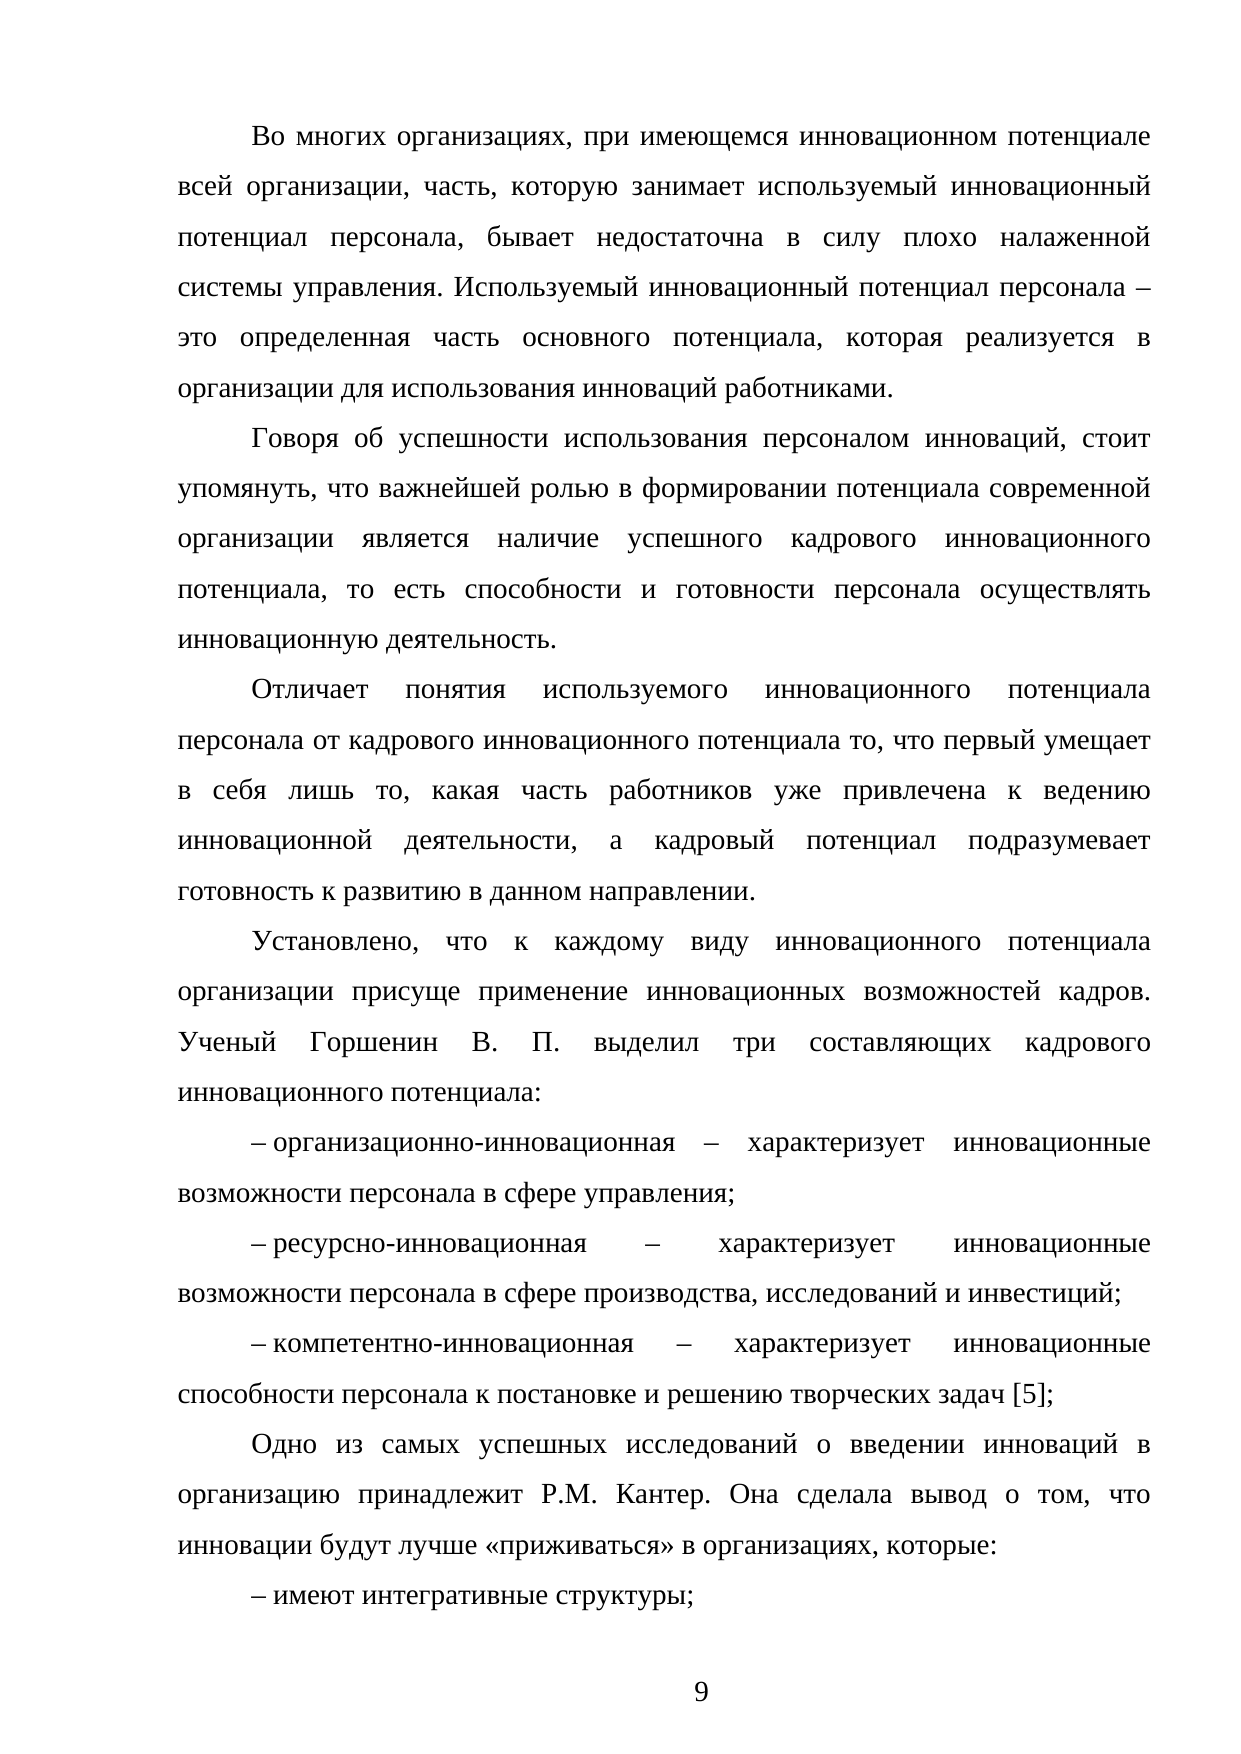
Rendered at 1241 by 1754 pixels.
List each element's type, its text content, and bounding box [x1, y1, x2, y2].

text Одно из самых успешных исследований о введении инноваций в организацию принадлежит Р.М. Кантер. Она сделала вывод о том, что инновации будут лучше «приживаться» в организациях, которые: [177, 1426, 1152, 1560]
text – ресурсно-инновационная – характеризует инновационные возможности персонала в сфере производства, исследований и инвестиций; [177, 1225, 1152, 1309]
text Установлено, что к каждому виду инновационного потенциала организации присуще применение инновационных возможностей кадров. Ученый Горшенин В. П. выделил три составляющих кадрового инновационного потенциала: [177, 923, 1152, 1108]
text Отличает понятия используемого инновационного потенциала персонала от кадрового инновационного потенциала то, что первый умещает в себя лишь то, какая часть работников уже привлечена к ведению инновационной деятельности, а кадровый потенциал подразумевает готовность к развитию в данном направлении. [177, 672, 1152, 906]
text – организационно-инновационная – характеризует инновационные возможности персонала в сфере управления; [177, 1124, 1152, 1208]
text – компетентно-инновационная – характеризует инновационные способности персонала к постановке и решению творческих задач [5]; [177, 1326, 1152, 1409]
text Говоря об успешности использования персоналом инноваций, стоит упомянуть, что важнейшей ролью в формировании потенциала современной организации является наличие успешного кадрового инновационного потенциала, то есть способности и готовности персонала осуществлять инновационную деятельность. [177, 420, 1152, 655]
list – имеют интегративные структуры; [251, 1577, 1152, 1611]
text Во многих организациях, при имеющемся инновационном потенциале всей организации, часть, которую занимает используемый инновационный потенциал персонала, бывает недостаточна в силу плохо налаженной системы управления. Используемый инновационный потенциал персонала – это определенная часть основного потенциала, которая реализуется в организации для использования инноваций работниками. [177, 118, 1152, 403]
